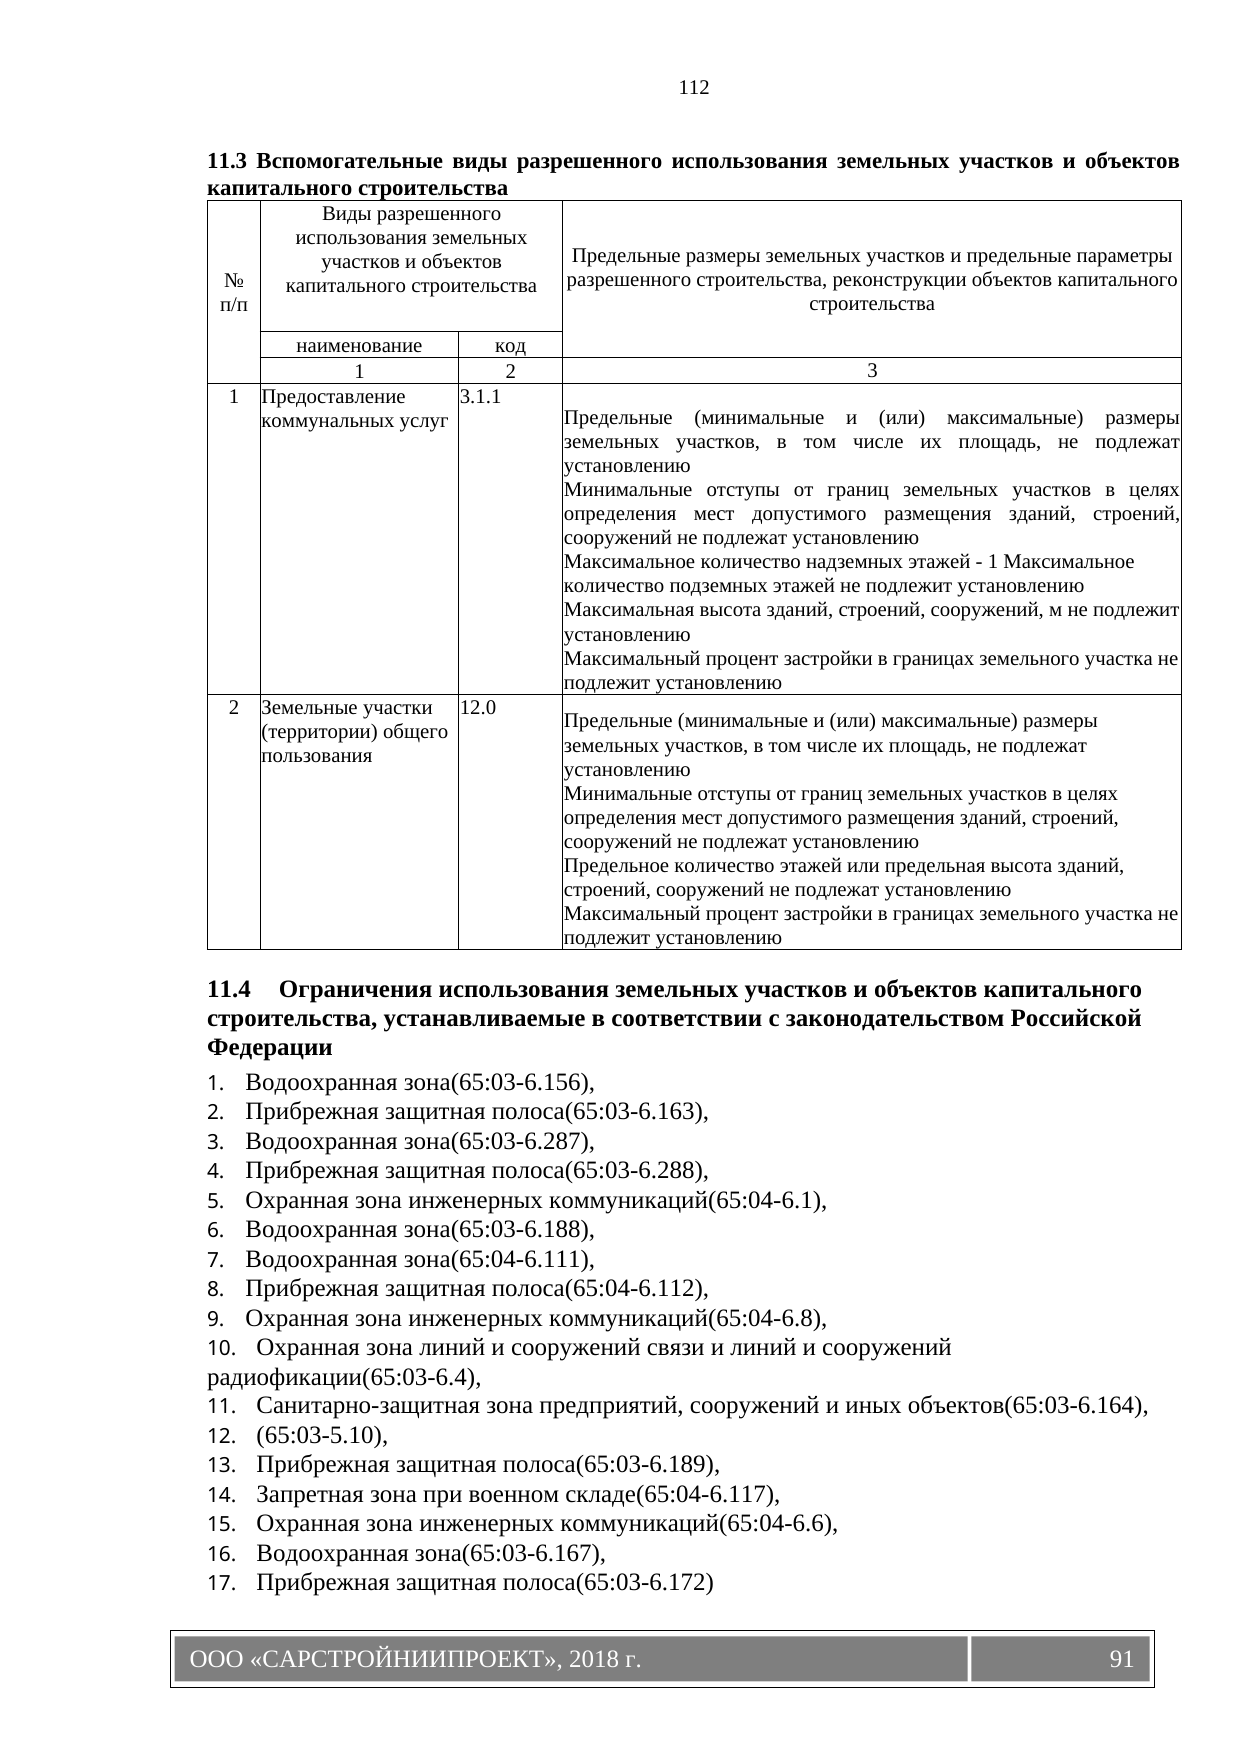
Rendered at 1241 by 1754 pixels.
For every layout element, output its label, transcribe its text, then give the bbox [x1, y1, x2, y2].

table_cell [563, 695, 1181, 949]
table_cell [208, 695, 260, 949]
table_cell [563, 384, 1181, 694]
list Водоохранная зона(65:03-6.287), [207, 1126, 1181, 1155]
list (65:03-5.10), [207, 1420, 1181, 1449]
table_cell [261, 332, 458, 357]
text 11.3 Вспомогательные виды разрешенного использования земельных участков и объектов капитального строительства [207, 147, 1181, 200]
list Охранная зона линий и сооружений связи и линий и сооружений радиофикации(65:03-6.4), [207, 1332, 1181, 1390]
list Водоохранная зона(65:03-6.156), [207, 1067, 1181, 1096]
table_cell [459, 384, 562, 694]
list Охранная зона инженерных коммуникаций(65:04-6.1), [207, 1185, 1181, 1214]
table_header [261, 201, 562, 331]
list Прибрежная защитная полоса(65:03-6.163), [207, 1096, 1181, 1126]
list Водоохранная зона(65:03-6.188), [207, 1214, 1181, 1244]
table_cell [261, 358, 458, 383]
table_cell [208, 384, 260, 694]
list Охранная зона инженерных коммуникаций(65:04-6.6), [207, 1508, 1181, 1538]
subtitle 11.4 Ограничения использования земельных участков и объектов капитального строительства, устанавливаемые в соответствии с законодательством Российской Федерации [207, 974, 1181, 1061]
list Водоохранная зона(65:03-6.167), [207, 1538, 1181, 1567]
list Водоохранная зона(65:04-6.111), [207, 1244, 1181, 1273]
list Охранная зона инженерных коммуникаций(65:04-6.8), [207, 1303, 1181, 1332]
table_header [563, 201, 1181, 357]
list Прибрежная защитная полоса(65:03-6.189), [207, 1449, 1181, 1479]
list Запретная зона при военном складе(65:04-6.117), [207, 1479, 1181, 1508]
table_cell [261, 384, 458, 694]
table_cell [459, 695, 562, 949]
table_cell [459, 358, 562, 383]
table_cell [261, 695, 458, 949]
list Прибрежная защитная полоса(65:03-6.288), [207, 1155, 1181, 1185]
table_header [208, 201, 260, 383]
list Санитарно-защитная зона предприятий, сооружений и иных объектов(65:03-6.164), [207, 1390, 1181, 1420]
list Прибрежная защитная полоса(65:04-6.112), [207, 1273, 1181, 1303]
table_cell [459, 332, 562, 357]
list Прибрежная защитная полоса(65:03-6.172) [207, 1567, 1181, 1597]
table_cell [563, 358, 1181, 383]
